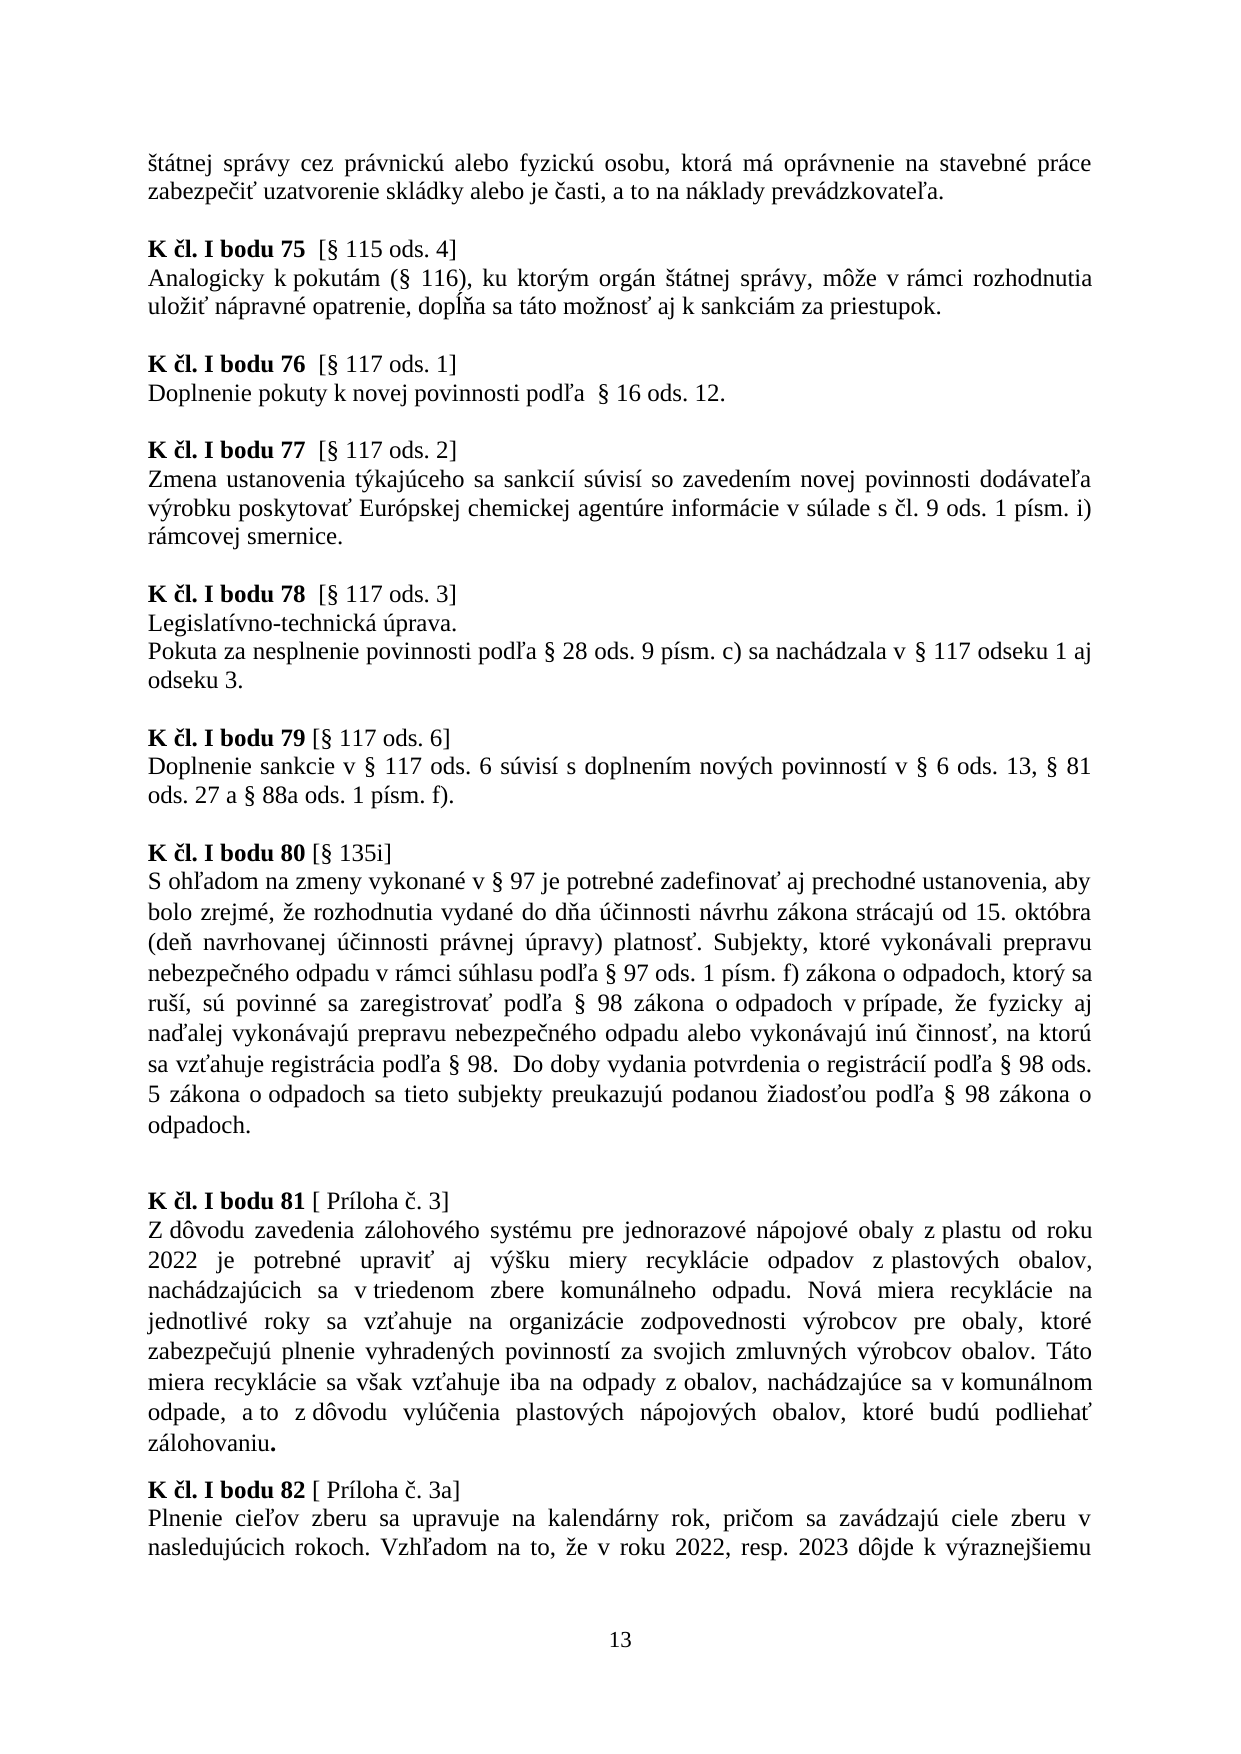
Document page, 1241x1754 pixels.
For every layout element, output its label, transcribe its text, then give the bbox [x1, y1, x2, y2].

text K čl. I bodu 77 [§ 117 ods. 2] [148, 435, 1092, 464]
text Z dôvodu zavedenia zálohového systému pre jednorazové nápojové obaly z plastu od roku 2022 je potrebné upraviť aj výšku miery recyklácie odpadov z plastových obalov, nachádzajúcich sa v triedenom zbere komunálneho odpadu. Nová miera recyklácie na jednotlivé roky sa vzťahuje na organizácie zodpovednosti výrobcov pre obaly, ktoré zabezpečujú plnenie vyhradených povinností za svojich zmluvných výrobcov obalov. Táto miera recyklácie sa však vzťahuje iba na odpady z obalov, nachádzajúce sa v komunálnom odpade, a to z dôvodu vylúčenia plastových nápojových obalov, ktoré budú podliehať zálohovaniu. [148, 1215, 1092, 1456]
text S ohľadom na zmeny vykonané v § 97 je potrebné zadefinovať aj prechodné ustanovenia, aby bolo zrejmé, že rozhodnutia vydané do dňa účinnosti návrhu zákona strácajú od 15. októbra (deň navrhovanej účinnosti právnej úpravy) platnosť. Subjekty, ktoré vykonávali prepravu nebezpečného odpadu v rámci súhlasu podľa § 97 ods. 1 písm. f) zákona o odpadoch, ktorý sa ruší, sú povinné sa zaregistrovať podľa § 98 zákona o odpadoch v prípade, že fyzicky aj naďalej vykonávajú prepravu nebezpečného odpadu alebo vykonávajú inú činnosť, na ktorú sa vzťahuje registrácia podľa § 98. Do doby vydania potvrdenia o registrácií podľa § 98 ods. 5 zákona o odpadoch sa tieto subjekty preukazujú podanou žiadosťou podľa § 98 zákona o odpadoch. [148, 866, 1092, 1139]
text Doplnenie sankcie v § 117 ods. 6 súvisí s doplnením nových povinností v § 6 ods. 13, § 81 ods. 27 a § 88a ods. 1 písm. f). [148, 751, 1092, 809]
text Legislatívno-technická úprava. [148, 608, 1092, 636]
text K čl. I bodu 80 [§ 135i] [148, 838, 1092, 866]
text Doplnenie pokuty k novej povinnosti podľa § 16 ods. 12. [148, 378, 1092, 406]
text K čl. I bodu 79 [§ 117 ods. 6] [148, 723, 1092, 751]
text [148, 148, 1092, 205]
text K čl. I bodu 82 [ Príloha č. 3a] [148, 1475, 1092, 1503]
text Zmena ustanovenia týkajúceho sa sankcií súvisí so zavedením novej povinnosti dodávateľa výrobku poskytovať Európskej chemickej agentúre informácie v súlade s čl. 9 ods. 1 písm. i) rámcovej smernice. [148, 464, 1092, 550]
text K čl. I bodu 75 [§ 115 ods. 4] [148, 234, 1092, 263]
text K čl. I bodu 78 [§ 117 ods. 3] [148, 579, 1092, 608]
text Pokuta za nesplnenie povinnosti podľa § 28 ods. 9 písm. c) sa nachádzala v § 117 odseku 1 aj odseku 3. [148, 636, 1092, 694]
text Analogicky k pokutám (§ 116), ku ktorým orgán štátnej správy, môže v rámci rozhodnutia uložiť nápravné opatrenie, dopĺňa sa táto možnosť aj k sankciám za priestupok. [148, 263, 1092, 320]
text K čl. I bodu 81 [ Príloha č. 3] [148, 1186, 1092, 1215]
text K čl. I bodu 76 [§ 117 ods. 1] [148, 349, 1092, 378]
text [148, 1503, 1092, 1561]
